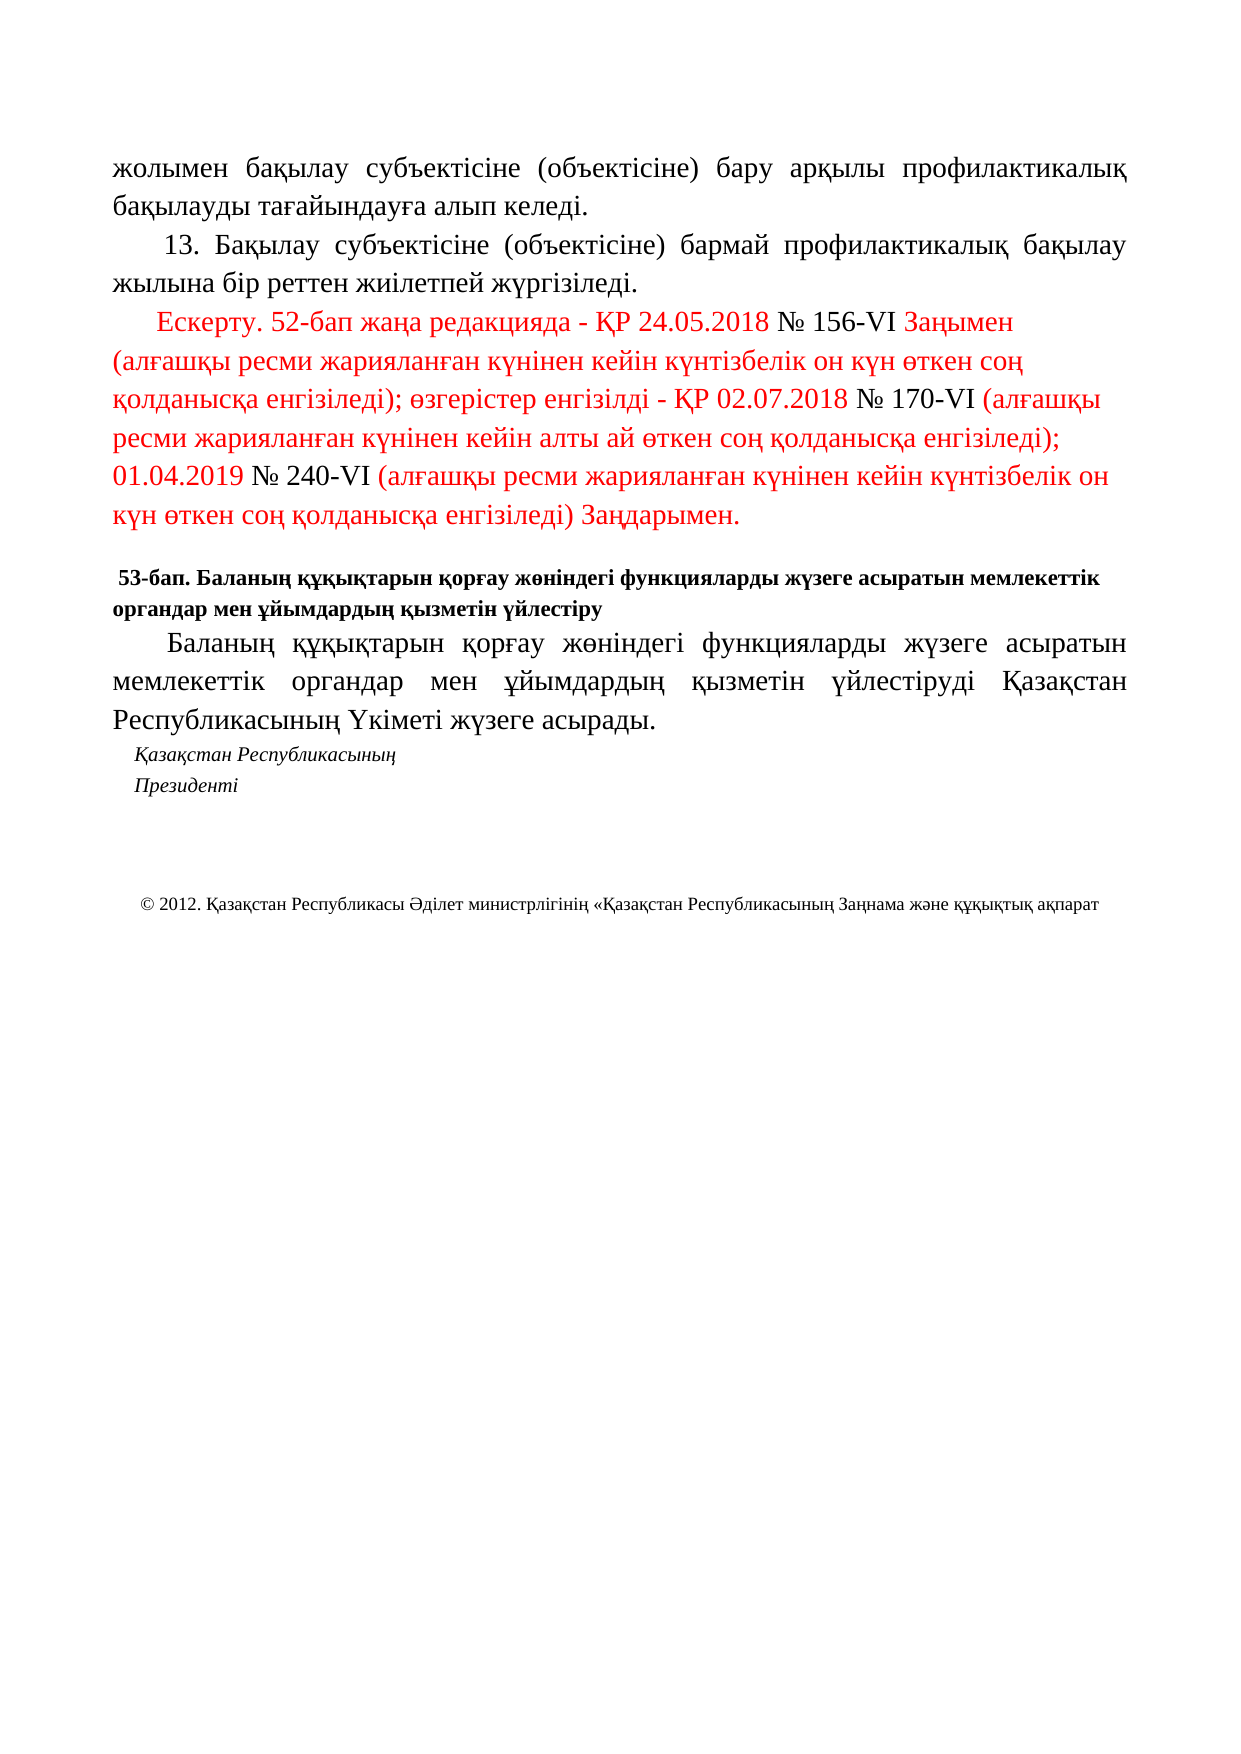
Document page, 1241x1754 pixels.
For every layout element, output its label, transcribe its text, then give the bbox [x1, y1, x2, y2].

table_header Қазақстан Республикасының [101, 741, 1120, 772]
text 53-бап. Баланың құқықтарын қорғау жөнiндегi функцияларды жүзеге асыратын мемлекеттiк органдар мен ұйымдардың қызметiн үйлестiру [112, 564, 1128, 621]
text © 2012. Қазақстан Республикасы Әділет министрлігінің «Қазақстан Республикасының Заңнама және құқықтық ақпарат [112, 893, 1128, 915]
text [112, 150, 1128, 222]
text 13. Бақылау субъектісіне (объектісіне) бармай профилактикалық бақылау жылына бір реттен жиілетпей жүргізіледі. [112, 227, 1128, 299]
text Баланың құқықтарын қорғау жөнiндегi функцияларды жүзеге асыратын мемлекеттік органдар мен ұйымдардың қызметiн үйлестiрудi Қазақстан Республикасының Yкiметi жүзеге асырады. [112, 625, 1128, 736]
text Ескерту. 52-бап жаңа редакцияда - ҚР 24.05.2018 № 156-VI Заңымен (алғашқы ресми жарияланған күнінен кейін күнтізбелік он күн өткен соң қолданысқа енгізіледі); өзгерістер енгізілді - ҚР 02.07.2018 № 170-VI (алғашқы ресми жарияланған күнінен кейін алты ай өткен соң қолданысқа енгізіледі); 01.04.2019 № 240-VI (алғашқы ресми жарияланған күнінен кейін күнтізбелік он күн өткен соң қолданысқа енгізіледі) Заңдарымен. [112, 304, 1128, 561]
table_cell Президенті [101, 772, 1120, 803]
